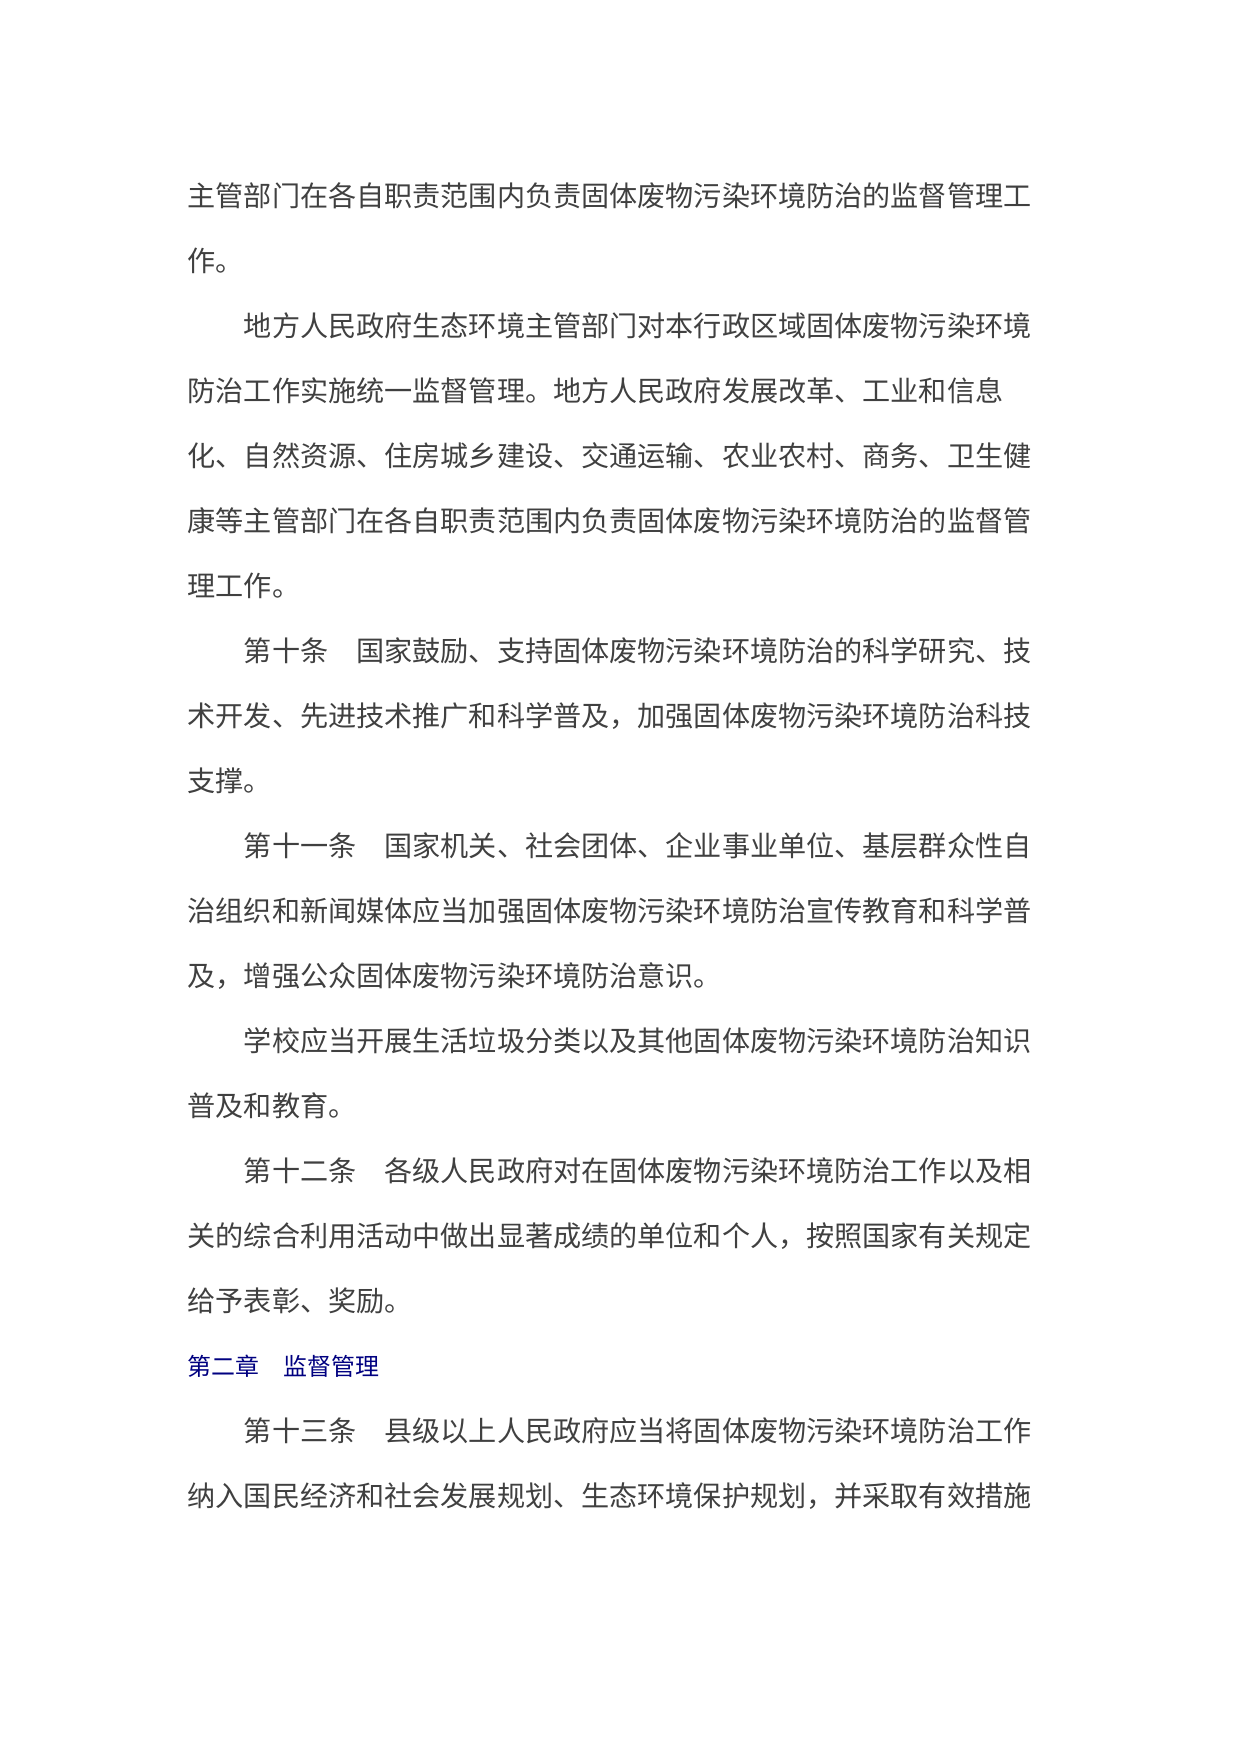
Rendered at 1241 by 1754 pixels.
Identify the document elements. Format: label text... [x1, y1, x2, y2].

text 地方人民政府生态环境主管部门对本行政区域固体废物污染环境防治工作实施统一监督管理。地方人民政府发展改革、工业和信息化、自然资源、住房城乡建设、交通运输、农业农村、商务、卫生健康等主管部门在各自职责范围内负责固体废物污染环境防治的监督管理工作。 [187, 292, 1053, 617]
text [187, 162, 1053, 292]
text 学校应当开展生活垃圾分类以及其他固体废物污染环境防治知识普及和教育。 [187, 1007, 1053, 1137]
text 第十一条 国家机关、社会团体、企业事业单位、基层群众性自治组织和新闻媒体应当加强固体废物污染环境防治宣传教育和科学普及，增强公众固体废物污染环境防治意识。 [187, 812, 1053, 1007]
text 第二章 监督管理 [187, 1332, 1053, 1397]
text 第十二条 各级人民政府对在固体废物污染环境防治工作以及相关的综合利用活动中做出显著成绩的单位和个人，按照国家有关规定给予表彰、奖励。 [187, 1137, 1053, 1332]
text 第十条 国家鼓励、支持固体废物污染环境防治的科学研究、技术开发、先进技术推广和科学普及，加强固体废物污染环境防治科技支撑。 [187, 617, 1053, 812]
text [187, 1397, 1053, 1527]
